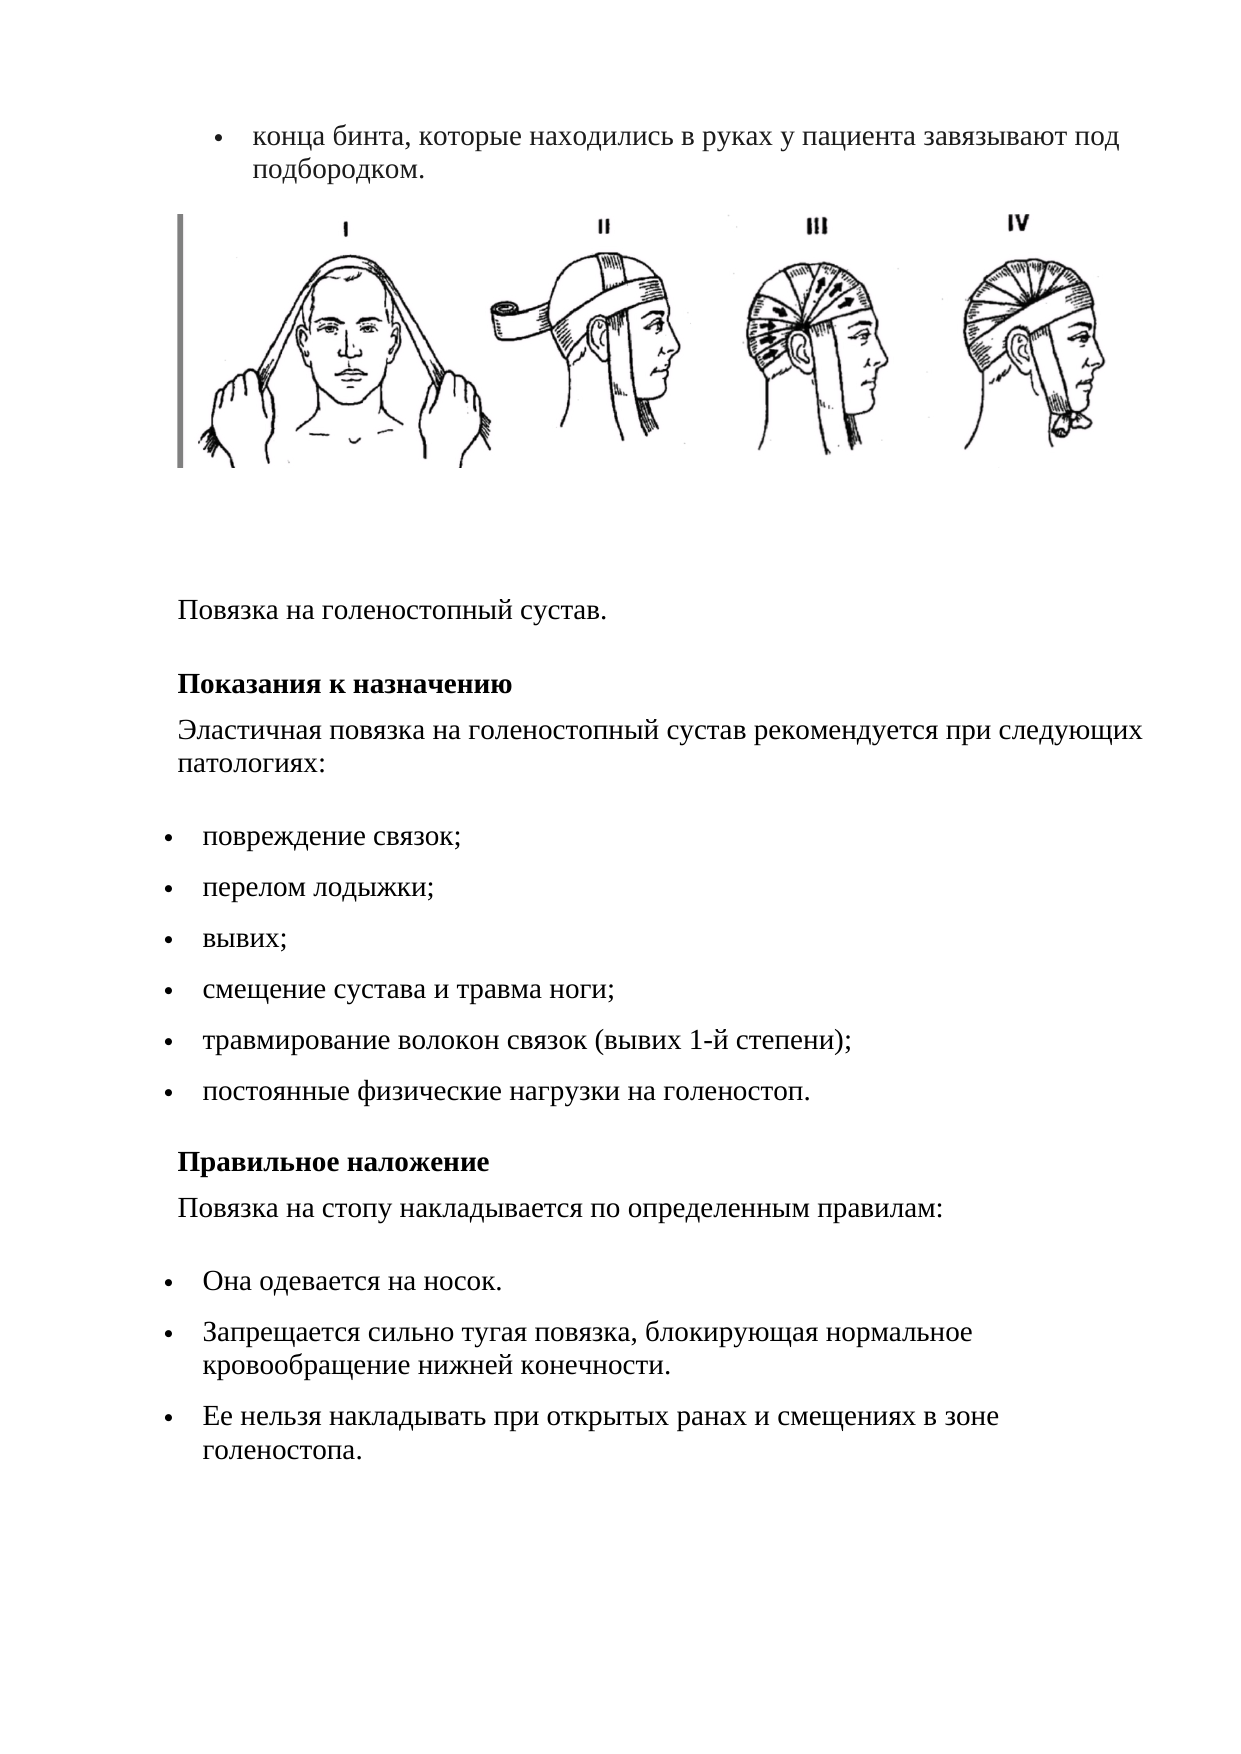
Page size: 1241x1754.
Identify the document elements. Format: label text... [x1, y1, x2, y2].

list Ее нельзя накладывать при открытых ранах и смещениях в зоне голеностопа. [165, 1398, 1152, 1466]
picture [177, 214, 1152, 468]
text Повязка на стопу накладывается по определенным правилам: [177, 1190, 1152, 1224]
text Эластичная повязка на голеностопный сустав рекомендуется при следующих патологиях: [177, 712, 1152, 779]
list перелом лодыжки; [165, 869, 1152, 903]
list повреждение связок; [165, 818, 1152, 852]
list Она одевается на носок. [165, 1263, 1152, 1296]
list Запрещается сильно тугая повязка, блокирующая нормальное кровообращение нижней конечности. [165, 1314, 1152, 1381]
list конца бинта, которые находились в руках у пациента завязывают под подбородком. [215, 118, 1152, 185]
subtitle Показания к назначению [177, 666, 1152, 699]
text Повязка на голеностопный сустав. [177, 592, 1152, 626]
list вывих; [165, 920, 1152, 954]
list травмирование волокон связок (вывих 1-й степени); [165, 1022, 1152, 1056]
list постоянные физические нагрузки на голеностоп. [165, 1073, 1152, 1107]
subtitle Правильное наложение [177, 1144, 1152, 1178]
list смещение сустава и травма ноги; [165, 971, 1152, 1005]
